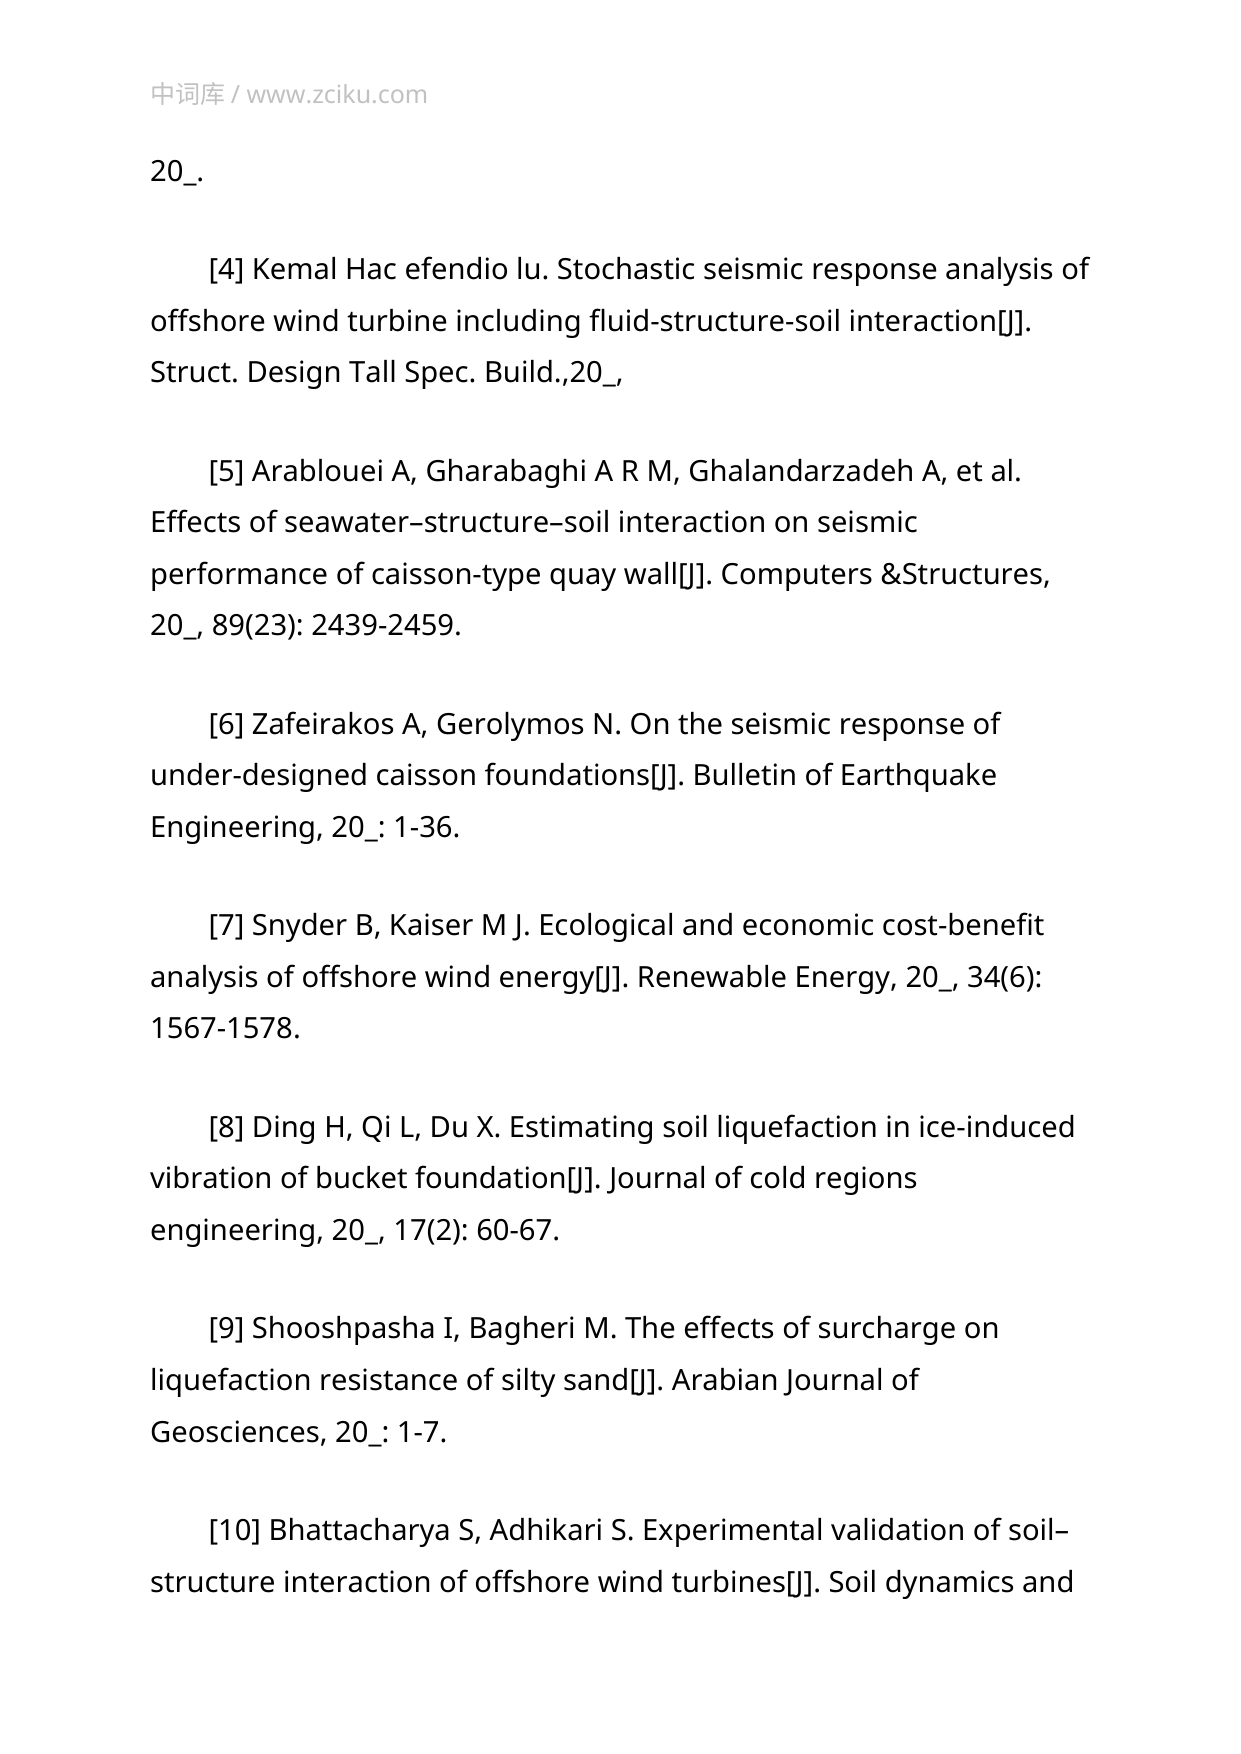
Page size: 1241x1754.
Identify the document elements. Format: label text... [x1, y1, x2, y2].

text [150, 1509, 1090, 1601]
text [4] Kemal Hac efendio lu. Stochastic seismic response analysis of offshore wind turbine including fluid‐structure‐soil interaction[J]. Struct. Design Tall Spec. Build.,20_, [150, 248, 1090, 391]
text [9] Shooshpasha I, Bagheri M. The effects of surcharge on liquefaction resistance of silty sand[J]. Arabian Journal of Geosciences, 20_: 1-7. [150, 1308, 1090, 1451]
text [8] Ding H, Qi L, Du X. Estimating soil liquefaction in ice-induced vibration of bucket foundation[J]. Journal of cold regions engineering, 20_, 17(2): 60-67. [150, 1106, 1090, 1249]
text [7] Snyder B, Kaiser M J. Ecological and economic cost-benefit analysis of offshore wind energy[J]. Renewable Energy, 20_, 34(6): 1567-1578. [150, 905, 1090, 1047]
text [5] Arablouei A, Gharabaghi A R M, Ghalandarzadeh A, et al. Effects of seawater–structure–soil interaction on seismic performance of caisson-type quay wall[J]. Computers &Structures, 20_, 89(23): 2439-2459. [150, 450, 1090, 644]
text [150, 150, 1090, 190]
text [6] Zafeirakos A, Gerolymos N. On the seismic response of under-designed caisson foundations[J]. Bulletin of Earthquake Engineering, 20_: 1-36. [150, 703, 1090, 846]
